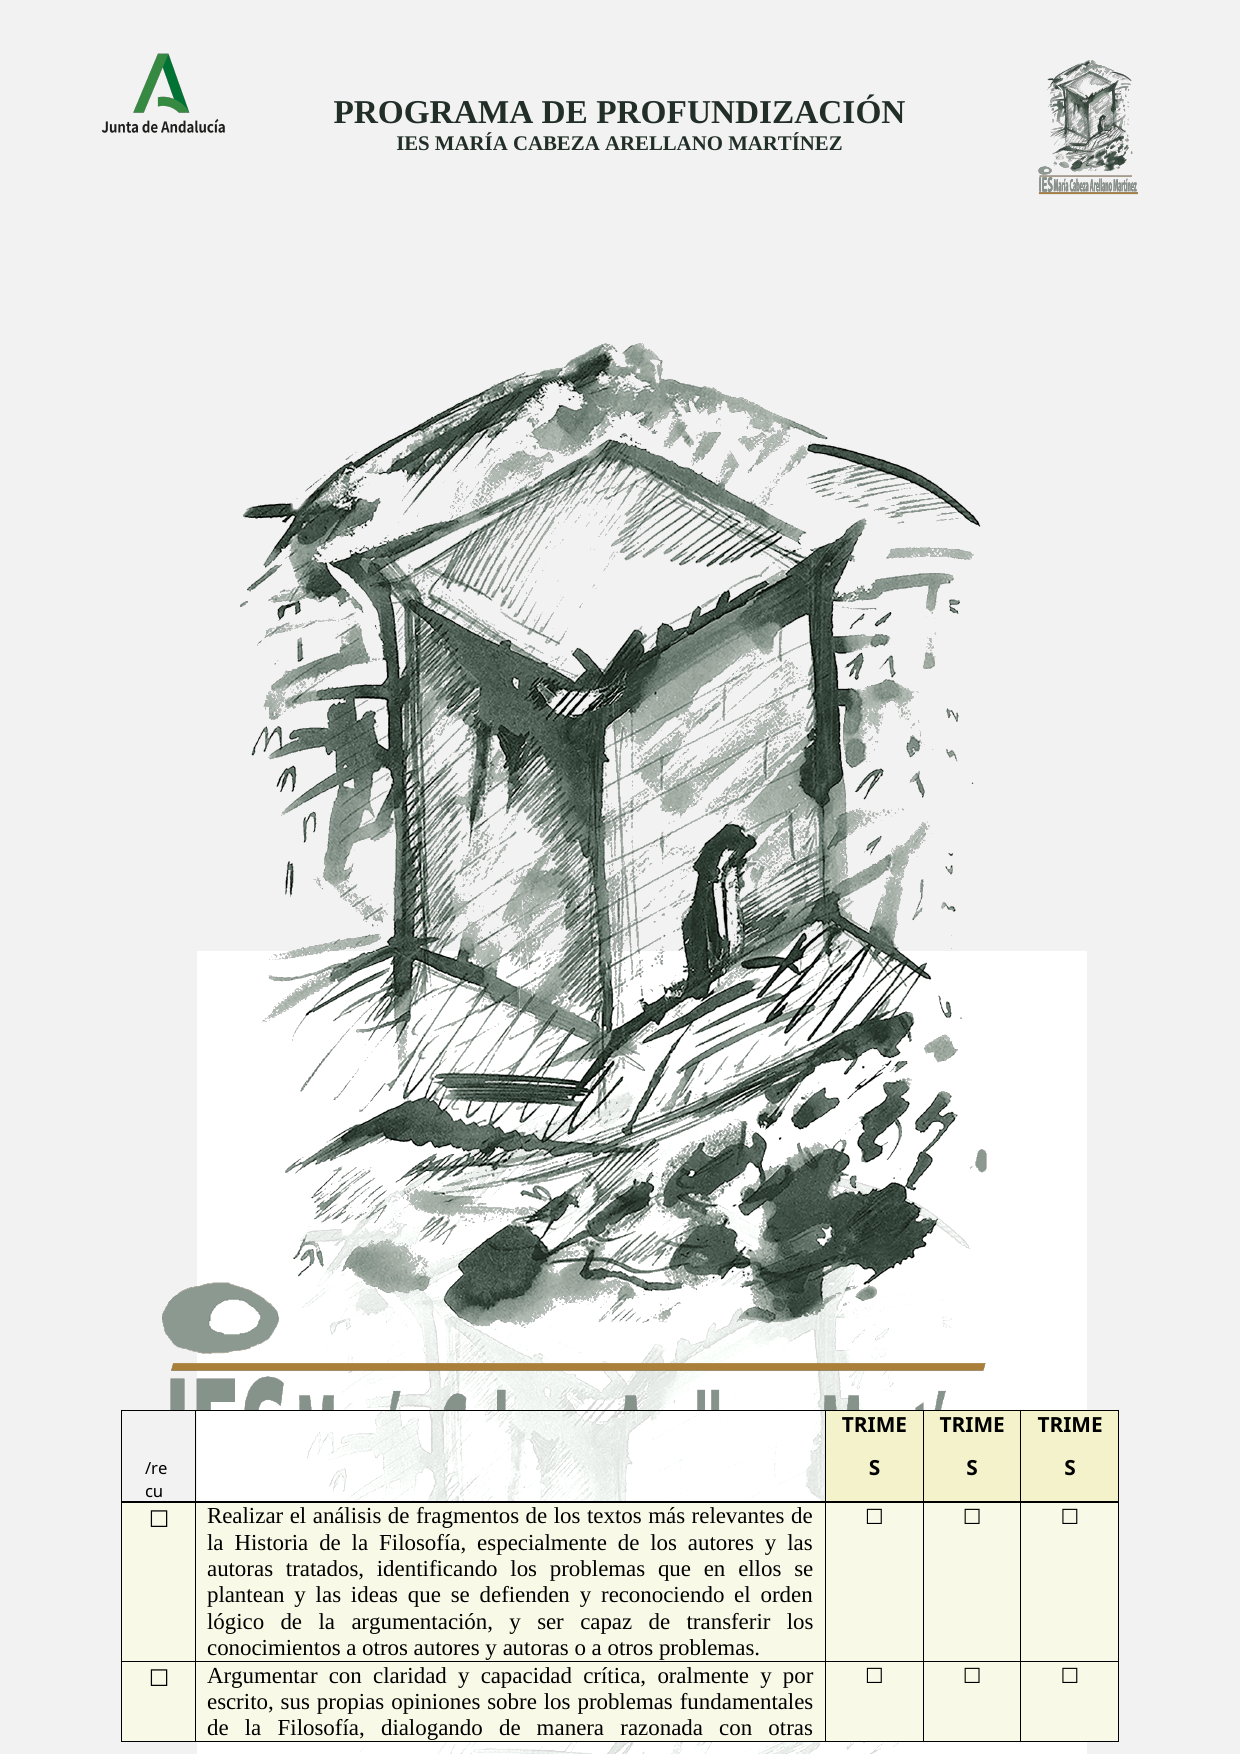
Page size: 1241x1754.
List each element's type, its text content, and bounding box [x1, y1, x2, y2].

table_cell 1 TRIMES [826, 1411, 923, 1501]
table_cell 2 TRIMES [924, 1411, 1020, 1501]
table_cell Argumentar con claridad y capacidad crítica, oralmente y por escrito, sus propias opiniones sobre los problemas fundamentales de la Filosofía, dialogando de manera razonada con otras posiciones diferentes. [196, 1662, 825, 1741]
table_cell 3 TRIMES [1021, 1411, 1118, 1501]
picture [132, 44, 1146, 1410]
picture [91, 47, 236, 139]
table_cell Realizar el análisis de fragmentos de los textos más relevantes de la Historia de la Filosofía, especialmente de los autores y las autoras tratados, identificando los problemas que en ellos se plantean y las ideas que se defienden y reconociendo el orden lógico de la argumentación, y ser capaz de transferir los conocimientos a otros autores y autoras o a otros problemas. [196, 1503, 825, 1661]
